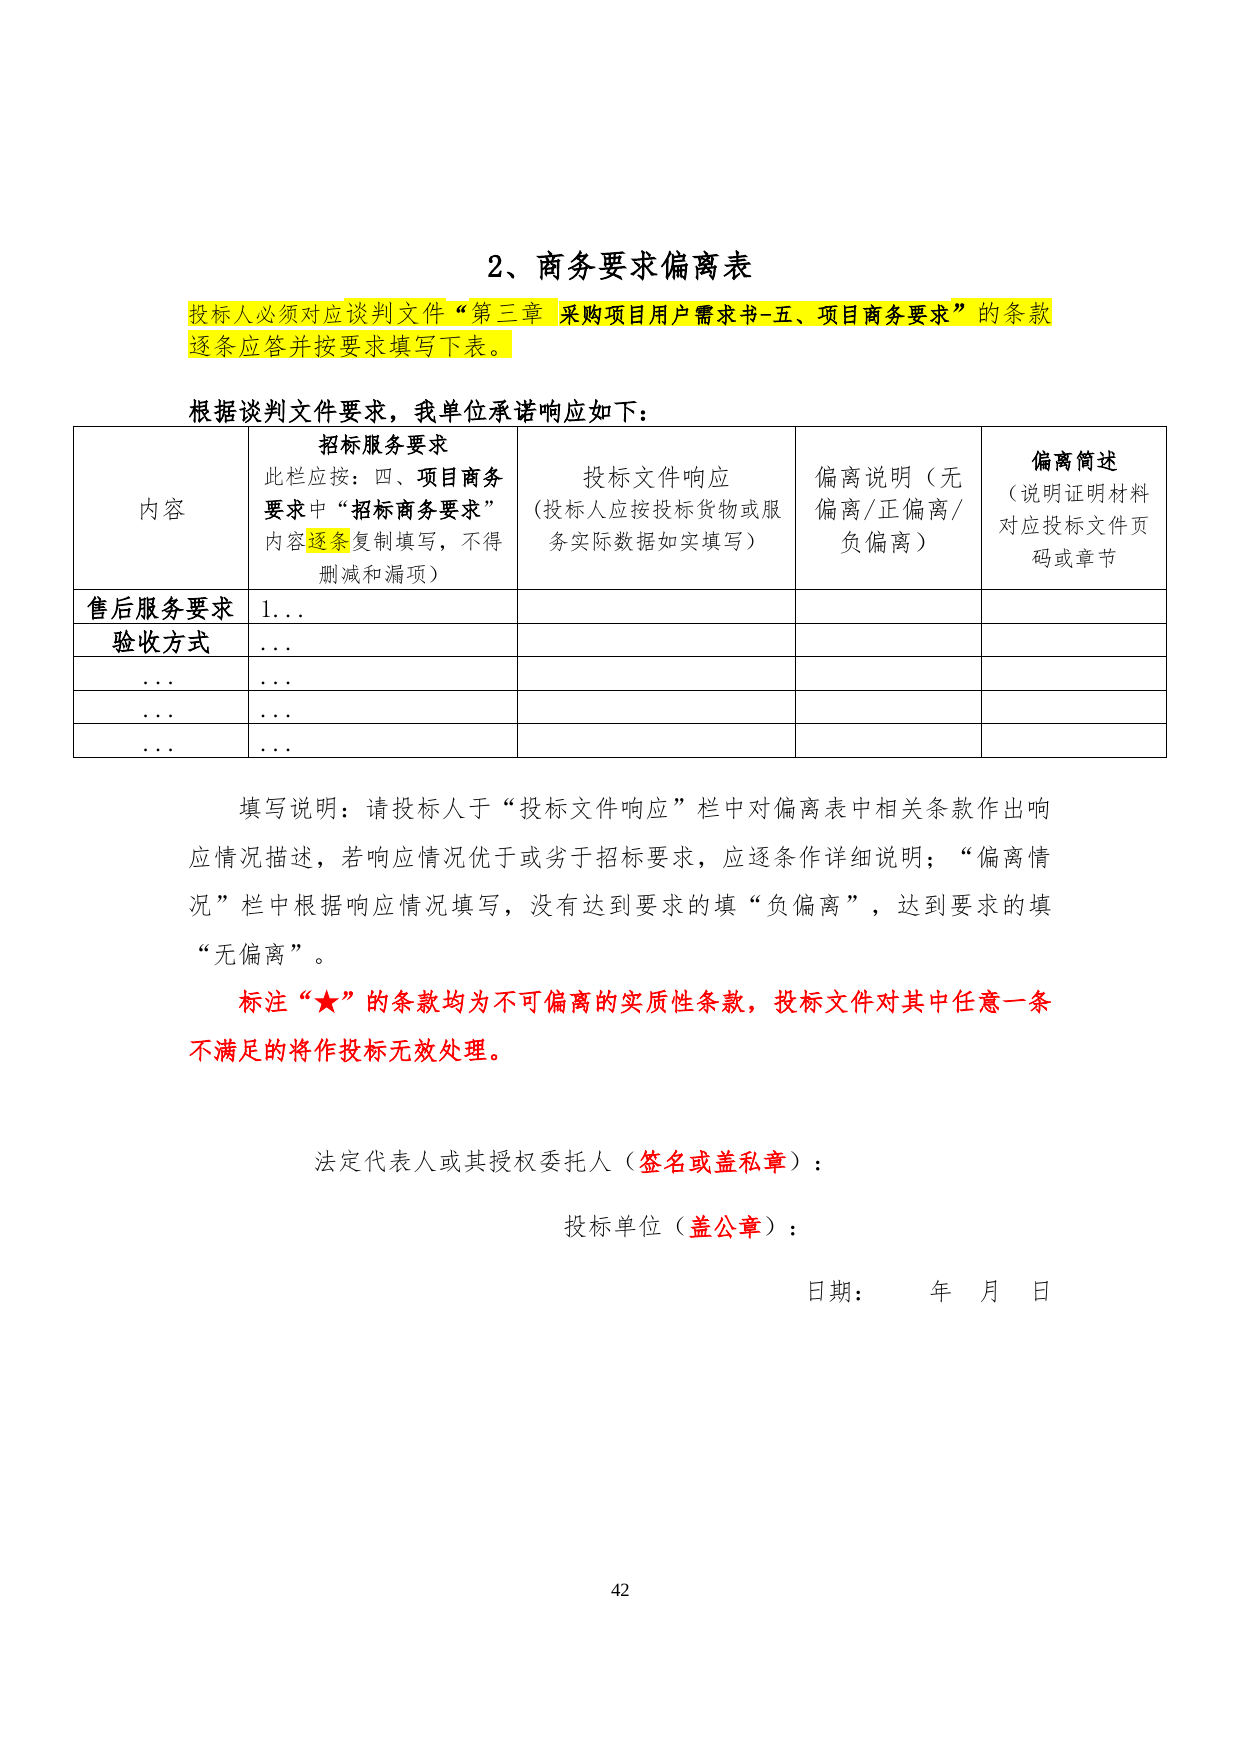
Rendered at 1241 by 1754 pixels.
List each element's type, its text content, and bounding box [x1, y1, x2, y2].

table_cell ... [74, 657, 248, 690]
table_header 招标服务要求 此栏应按：四、项目商务要求中“招标商务要求”内容逐条复制填写，不得删减和漏项） [249, 427, 517, 589]
text 标注“★”的条款均为不可偏离的实质性条款，投标文件对其中任意一条不满足的将作投标无效处理。 [187, 983, 1053, 1064]
table_cell [518, 657, 795, 690]
table_cell ... [74, 691, 248, 723]
table_cell [982, 691, 1166, 723]
table_cell [518, 624, 795, 656]
table_cell [796, 691, 981, 723]
table_cell [982, 657, 1166, 690]
table_cell ... [249, 657, 517, 690]
table_header 偏离说明（无偏离/正偏离/负偏离） [796, 427, 981, 589]
table_cell [518, 590, 795, 623]
table_cell ... [249, 624, 517, 656]
list 2、商务要求偏离表 [187, 231, 1053, 296]
table_cell 验收方式 [74, 624, 248, 656]
table_cell 1... [249, 590, 517, 623]
table_cell [796, 724, 981, 757]
text 投标单位（盖公章）： [187, 1209, 1053, 1241]
text 法定代表人或其授权委托人（签名或盖私章）： [187, 1144, 1053, 1176]
table_cell [982, 624, 1166, 656]
table_cell [982, 590, 1166, 623]
text 投标人必须对应谈判文件“第三章 采购项目用户需求书-五、项目商务要求”的条款逐条应答并按要求填写下表。 [187, 296, 1053, 361]
table_cell ... [74, 724, 248, 757]
table_cell ... [249, 691, 517, 723]
table_header 内容 [74, 427, 248, 589]
table_cell [796, 657, 981, 690]
table_cell [518, 724, 795, 757]
text 填写说明：请投标人于“投标文件响应”栏中对偏离表中相关条款作出响应情况描述，若响应情况优于或劣于招标要求，应逐条作详细说明；“偏离情况”栏中根据响应情况填写，没有达到要求的填“负偏离”，达到要求的填“无偏离”。 [187, 790, 1053, 969]
table_header 偏离简述 （说明证明材料对应投标文件页码或章节 [982, 427, 1166, 589]
text 日期： 年 月 日 [187, 1274, 1053, 1306]
text 根据谈判文件要求，我单位承诺响应如下： [187, 393, 1053, 426]
table_cell ... [249, 724, 517, 757]
table_cell [982, 724, 1166, 757]
table_cell [518, 691, 795, 723]
table_cell 售后服务要求 [74, 590, 248, 623]
table_header 投标文件响应 (投标人应按投标货物或服务实际数据如实填写） [518, 427, 795, 589]
table_cell [796, 624, 981, 656]
table_cell [796, 590, 981, 623]
